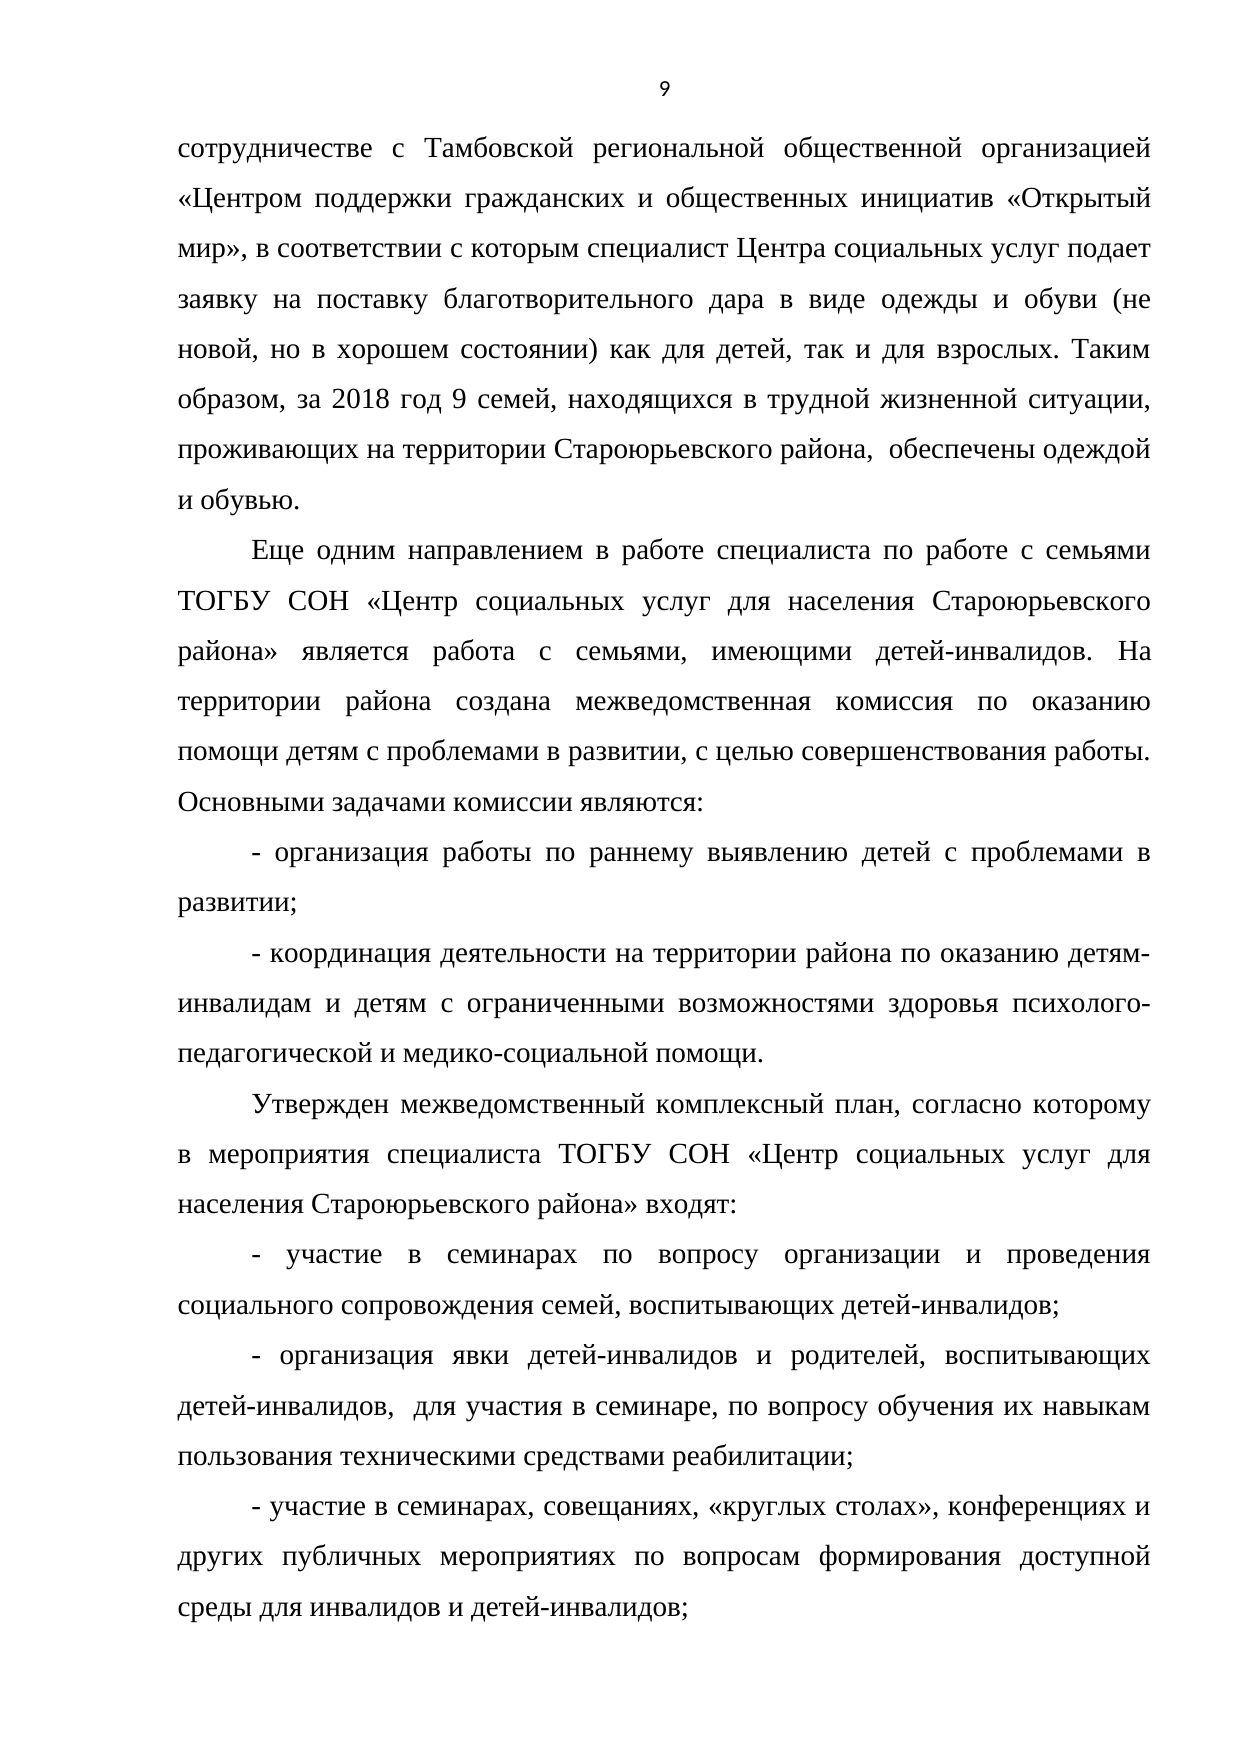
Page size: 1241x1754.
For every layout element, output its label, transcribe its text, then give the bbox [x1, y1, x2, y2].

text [177, 130, 1152, 516]
text Утвержден межведомственный комплексный план, согласно которому в мероприятия специалиста ТОГБУ СОН «Центр социальных услуг для населения Староюрьевского района» входят: [177, 1086, 1152, 1220]
text - участие в семинарах по вопросу организации и проведения социального сопровождения семей, воспитывающих детей-инвалидов; [177, 1237, 1152, 1321]
text Еще одним направлением в работе специалиста по работе с семьями ТОГБУ СОН «Центр социальных услуг для населения Староюрьевского района» является работа с семьями, имеющими детей-инвалидов. На территории района создана межведомственная комиссия по оказанию помощи детям с проблемами в развитии, с целью совершенствования работы. Основными задачами комиссии являются: [177, 532, 1152, 817]
text - организация работы по раннему выявлению детей с проблемами в развитии; [177, 834, 1152, 918]
text - участие в семинарах, совещаниях, «круглых столах», конференциях и других публичных мероприятиях по вопросам формирования доступной среды для инвалидов и детей-инвалидов; [177, 1488, 1152, 1622]
text - координация деятельности на территории района по оказанию детям-инвалидам и детям с ограниченными возможностями здоровья психолого-педагогической и медико-социальной помощи. [177, 935, 1152, 1069]
text - организация явки детей-инвалидов и родителей, воспитывающих детей-инвалидов, для участия в семинаре, по вопросу обучения их навыкам пользования техническими средствами реабилитации; [177, 1337, 1152, 1471]
